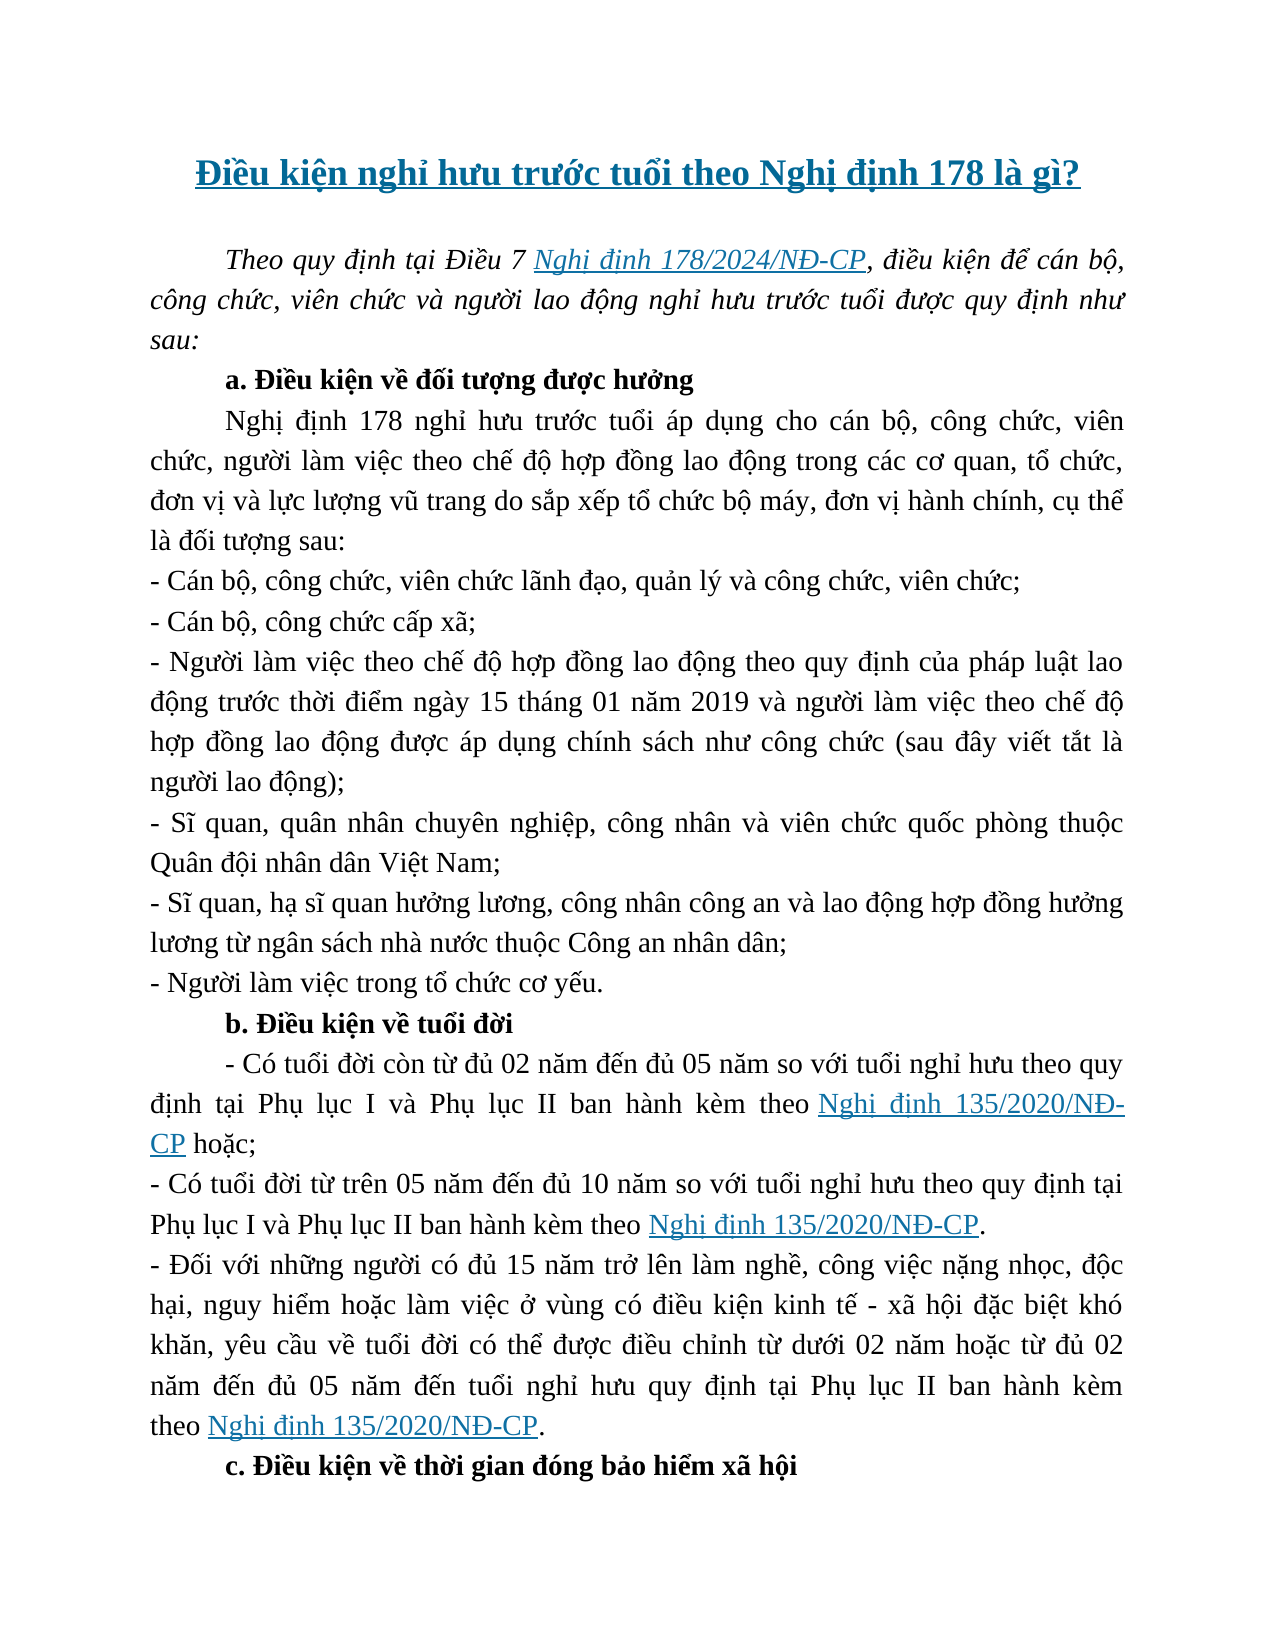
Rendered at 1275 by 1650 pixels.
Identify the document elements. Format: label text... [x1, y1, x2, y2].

text - Có tuổi đời từ trên 05 năm đến đủ 10 năm so với tuổi nghỉ hưu theo quy định tại Phụ lục I và Phụ lục II ban hành kèm theo Nghị định 135/2020/NĐ-CP. [150, 1167, 1125, 1240]
text b. Điều kiện về tuổi đời [150, 1006, 1125, 1039]
text - Người làm việc theo chế độ hợp đồng lao động theo quy định của pháp luật lao động trước thời điểm ngày 15 tháng 01 năm 2019 và người làm việc theo chế độ hợp đồng lao động được áp dụng chính sách như công chức (sau đây viết tắt là người lao động); [150, 644, 1125, 798]
text a. Điều kiện về đối tượng được hưởng [150, 362, 1125, 396]
text Điều kiện nghỉ hưu trước tuổi theo Nghị định 178 là gì? [150, 150, 1125, 193]
text Nghị định 178 nghỉ hưu trước tuổi áp dụng cho cán bộ, công chức, viên chức, người làm việc theo chế độ hợp đồng lao động trong các cơ quan, tổ chức, đơn vị và lực lượng vũ trang do sắp xếp tổ chức bộ máy, đơn vị hành chính, cụ thể là đối tượng sau: [150, 403, 1125, 557]
text - Sĩ quan, hạ sĩ quan hưởng lương, công nhân công an và lao động hợp đồng hưởng lương từ ngân sách nhà nước thuộc Công an nhân dân; [150, 885, 1125, 959]
text - Sĩ quan, quân nhân chuyên nghiệp, công nhân và viên chức quốc phòng thuộc Quân đội nhân dân Việt Nam; [150, 805, 1125, 878]
text - Cán bộ, công chức, viên chức lãnh đạo, quản lý và công chức, viên chức; [150, 563, 1125, 597]
text - Có tuổi đời còn từ đủ 02 năm đến đủ 05 năm so với tuổi nghỉ hưu theo quy định tại Phụ lục I và Phụ lục II ban hành kèm theo Nghị định 135/2020/NĐ-CP hoặc; [150, 1046, 1125, 1160]
text - Đối với những người có đủ 15 năm trở lên làm nghề, công việc nặng nhọc, độc hại, nguy hiểm hoặc làm việc ở vùng có điều kiện kinh tế - xã hội đặc biệt khó khăn, yêu cầu về tuổi đời có thể được điều chỉnh từ dưới 02 năm hoặc từ đủ 02 năm đến đủ 05 năm đến tuổi nghỉ hưu quy định tại Phụ lục II ban hành kèm theo Nghị định 135/2020/NĐ-CP. [150, 1247, 1125, 1441]
text c. Điều kiện về thời gian đóng bảo hiểm xã hội [150, 1448, 1125, 1482]
text - Người làm việc trong tổ chức cơ yếu. [150, 966, 1125, 999]
text Theo quy định tại Điều 7 Nghị định 178/2024/NĐ-CP, điều kiện để cán bộ, công chức, viên chức và người lao động nghỉ hưu trước tuổi được quy định như sau: [150, 242, 1125, 356]
text - Cán bộ, công chức cấp xã; [150, 604, 1125, 637]
